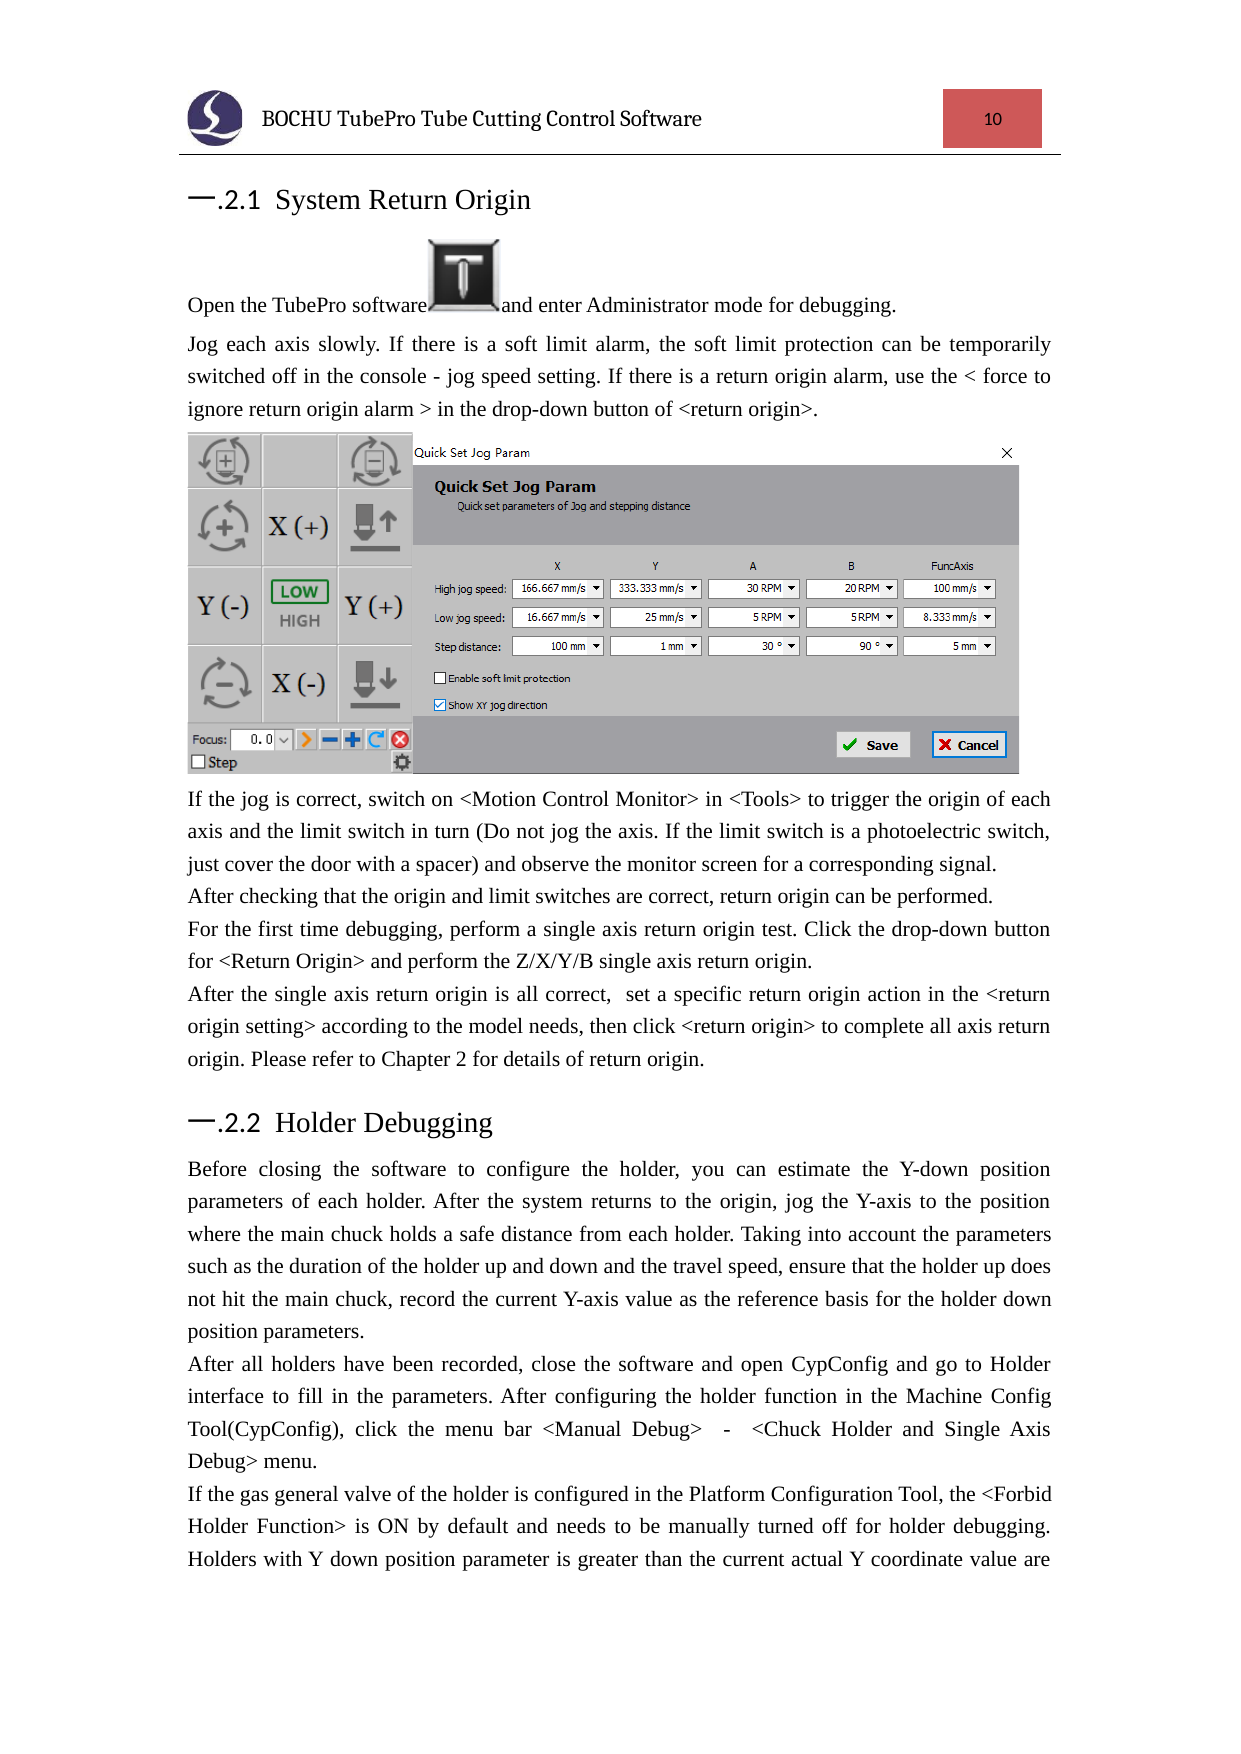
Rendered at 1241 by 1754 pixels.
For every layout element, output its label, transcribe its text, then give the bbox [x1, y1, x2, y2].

picture [187, 90, 243, 146]
text Jog each axis slowly. If there is a soft limit alarm, the soft limit protection can be temporarily switched off in the console - jog speed setting. If there is a return origin alarm, use the < force to ignore return origin alarm > in the drop-down button of <return origin>. [187, 327, 1053, 424]
text If the jog is correct, switch on <Motion Control Monitor> in <Tools> to trigger the origin of each axis and the limit switch in turn (Do not jog the axis. If the limit switch is a photoelectric switch, just cover the door with a spacer) and observe the monitor screen for a corresponding signal. [187, 782, 1053, 879]
picture [187, 432, 1020, 774]
text For the first time debugging, perform a single axis return origin test. Click the drop-down button for <Return Origin> and perform the Z/X/Y/B single axis return origin. [187, 912, 1053, 977]
picture [427, 239, 501, 313]
text After all holders have been recorded, close the software and open CypConfig and go to Holder interface to fill in the parameters. After configuring the holder function in the Machine Config Tool(CypConfig), click the menu bar <Manual Debug> - <Chuck Holder and Single Axis Debug> menu. [187, 1347, 1053, 1477]
text Holder Debugging [187, 1087, 1053, 1152]
text System Return Origin [187, 164, 1053, 229]
text After checking that the origin and limit switches are correct, return origin can be performed. [187, 879, 1053, 912]
text Open the TubePro softwareand enter Administrator mode for debugging. [187, 229, 1053, 327]
text After the single axis return origin is all correct, set a specific return origin action in the <return origin setting> according to the model needs, then click <return origin> to complete all axis return origin. Please refer to Chapter 2 for details of return origin. [187, 977, 1053, 1074]
text Before closing the software to configure the holder, you can estimate the Y-down position parameters of each holder. After the system returns to the origin, jog the Y-axis to the position where the main chuck holds a safe distance from each holder. Taking into account the parameters such as the duration of the holder up and down and the travel speed, ensure that the holder up does not hit the main chuck, record the current Y-axis value as the reference basis for the holder down position parameters. [187, 1152, 1053, 1347]
